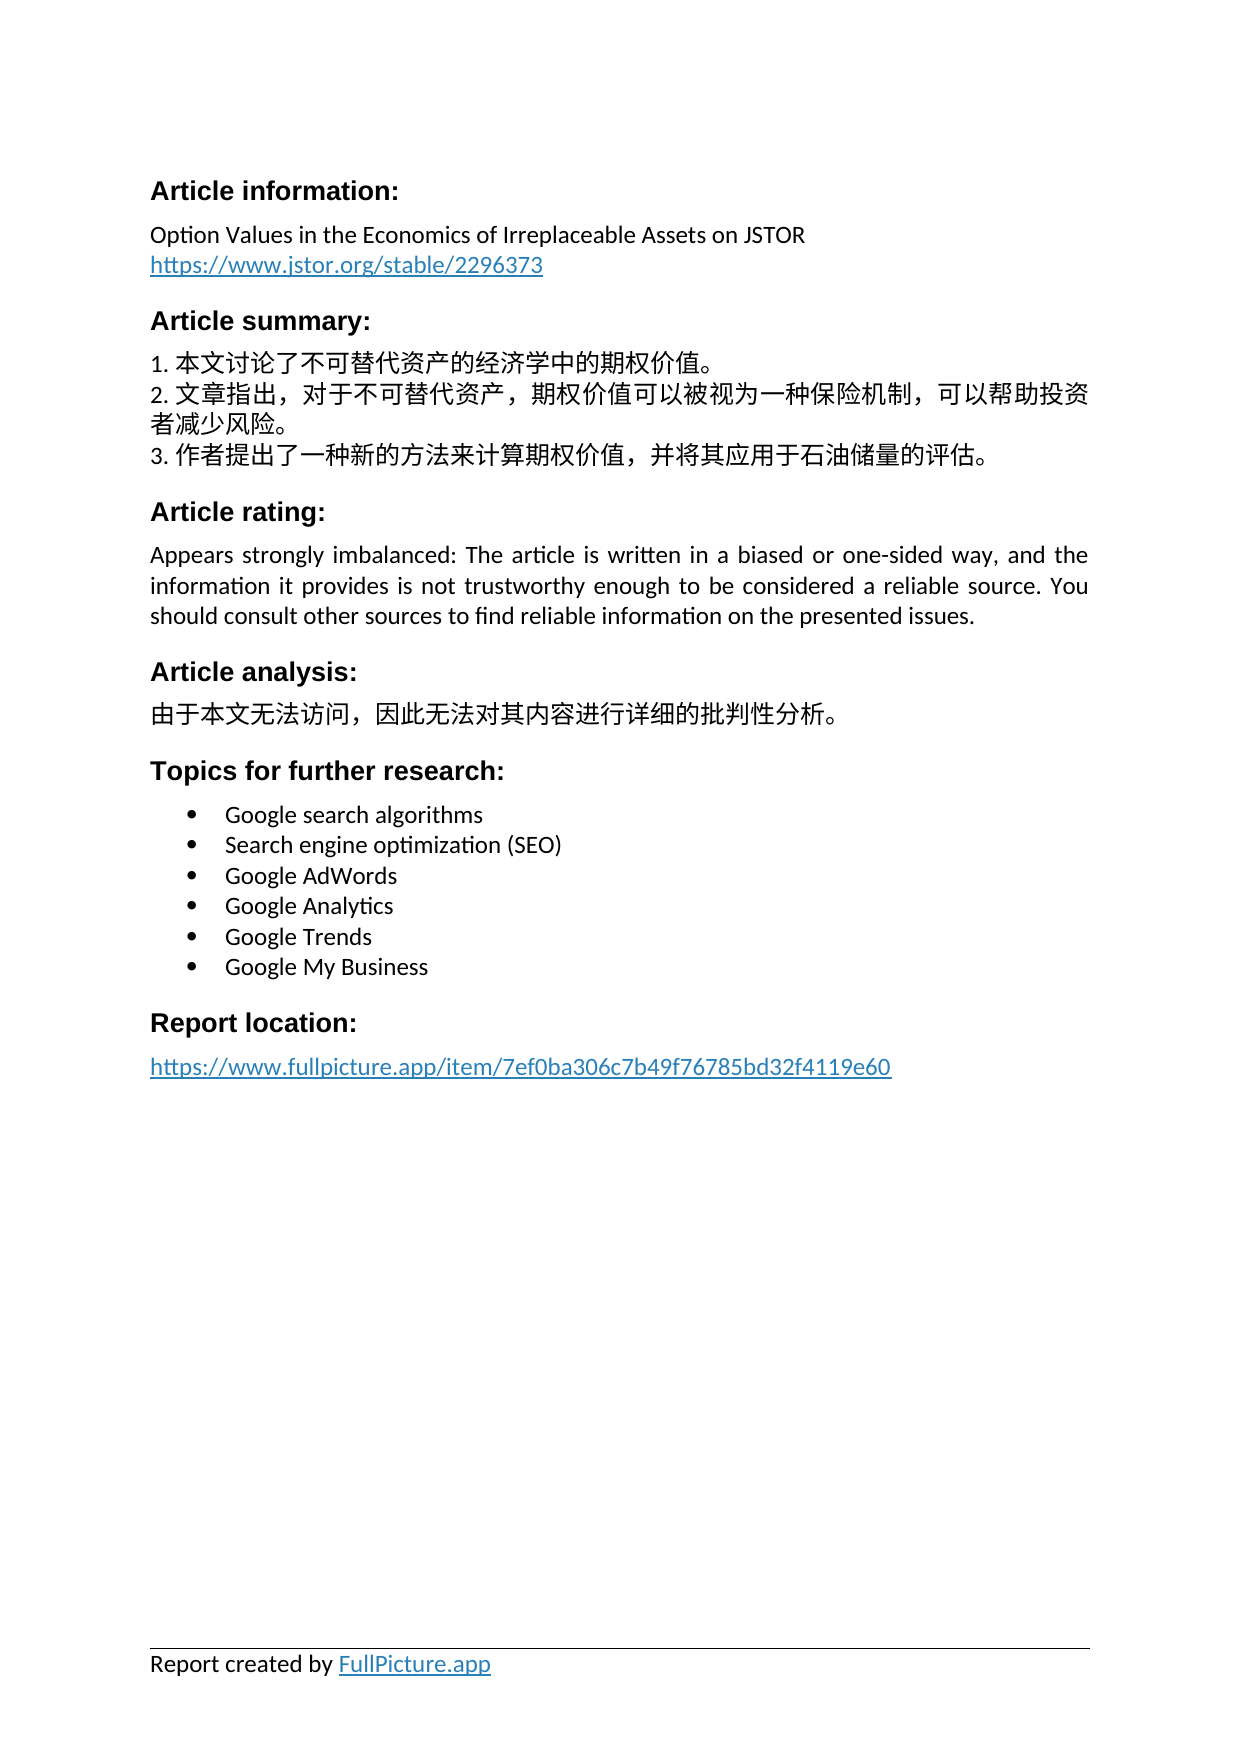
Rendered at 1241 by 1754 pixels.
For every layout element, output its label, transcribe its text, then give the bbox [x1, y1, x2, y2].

text 由于本文无法访问，因此无法对其内容进行详细的批判性分析。 [150, 700, 1090, 730]
subtitle Article analysis: [150, 656, 1090, 687]
subtitle Article rating: [150, 496, 1090, 527]
list Google Trends [187, 921, 1090, 952]
text 2. 文章指出，对于不可替代资产，期权价值可以被视为一种保险机制，可以帮助投资者减少风险。 [150, 379, 1090, 440]
list Google AdWords [187, 860, 1090, 891]
text Appears strongly imbalanced: The article is written in a biased or one-sided way, and the information it provides is not trustworthy enough to be considered a reliable source. You should consult other sources to find reliable information on the presented issues. [150, 539, 1090, 631]
subtitle Topics for further research: [150, 755, 1090, 786]
text 3. 作者提出了一种新的方法来计算期权价值，并将其应用于石油储量的评估。 [150, 440, 1090, 471]
subtitle Report location: [150, 1007, 1090, 1038]
text 1. 本文讨论了不可替代资产的经济学中的期权价值。 [150, 348, 1090, 379]
list Google search algorithms [187, 799, 1090, 829]
text https://www.fullpicture.app/item/7ef0ba306c7b49f76785bd32f4119e60 [150, 1051, 1090, 1081]
list Google My Business [187, 952, 1090, 982]
list Google Analytics [187, 891, 1090, 921]
list Search engine optimization (SEO) [187, 829, 1090, 860]
text Option Values in the Economics of Irreplaceable Assets on JSTORhttps://www.jstor.org/stable/2296373 [150, 219, 1090, 280]
subtitle Article information: [150, 175, 1090, 206]
subtitle Article summary: [150, 305, 1090, 336]
